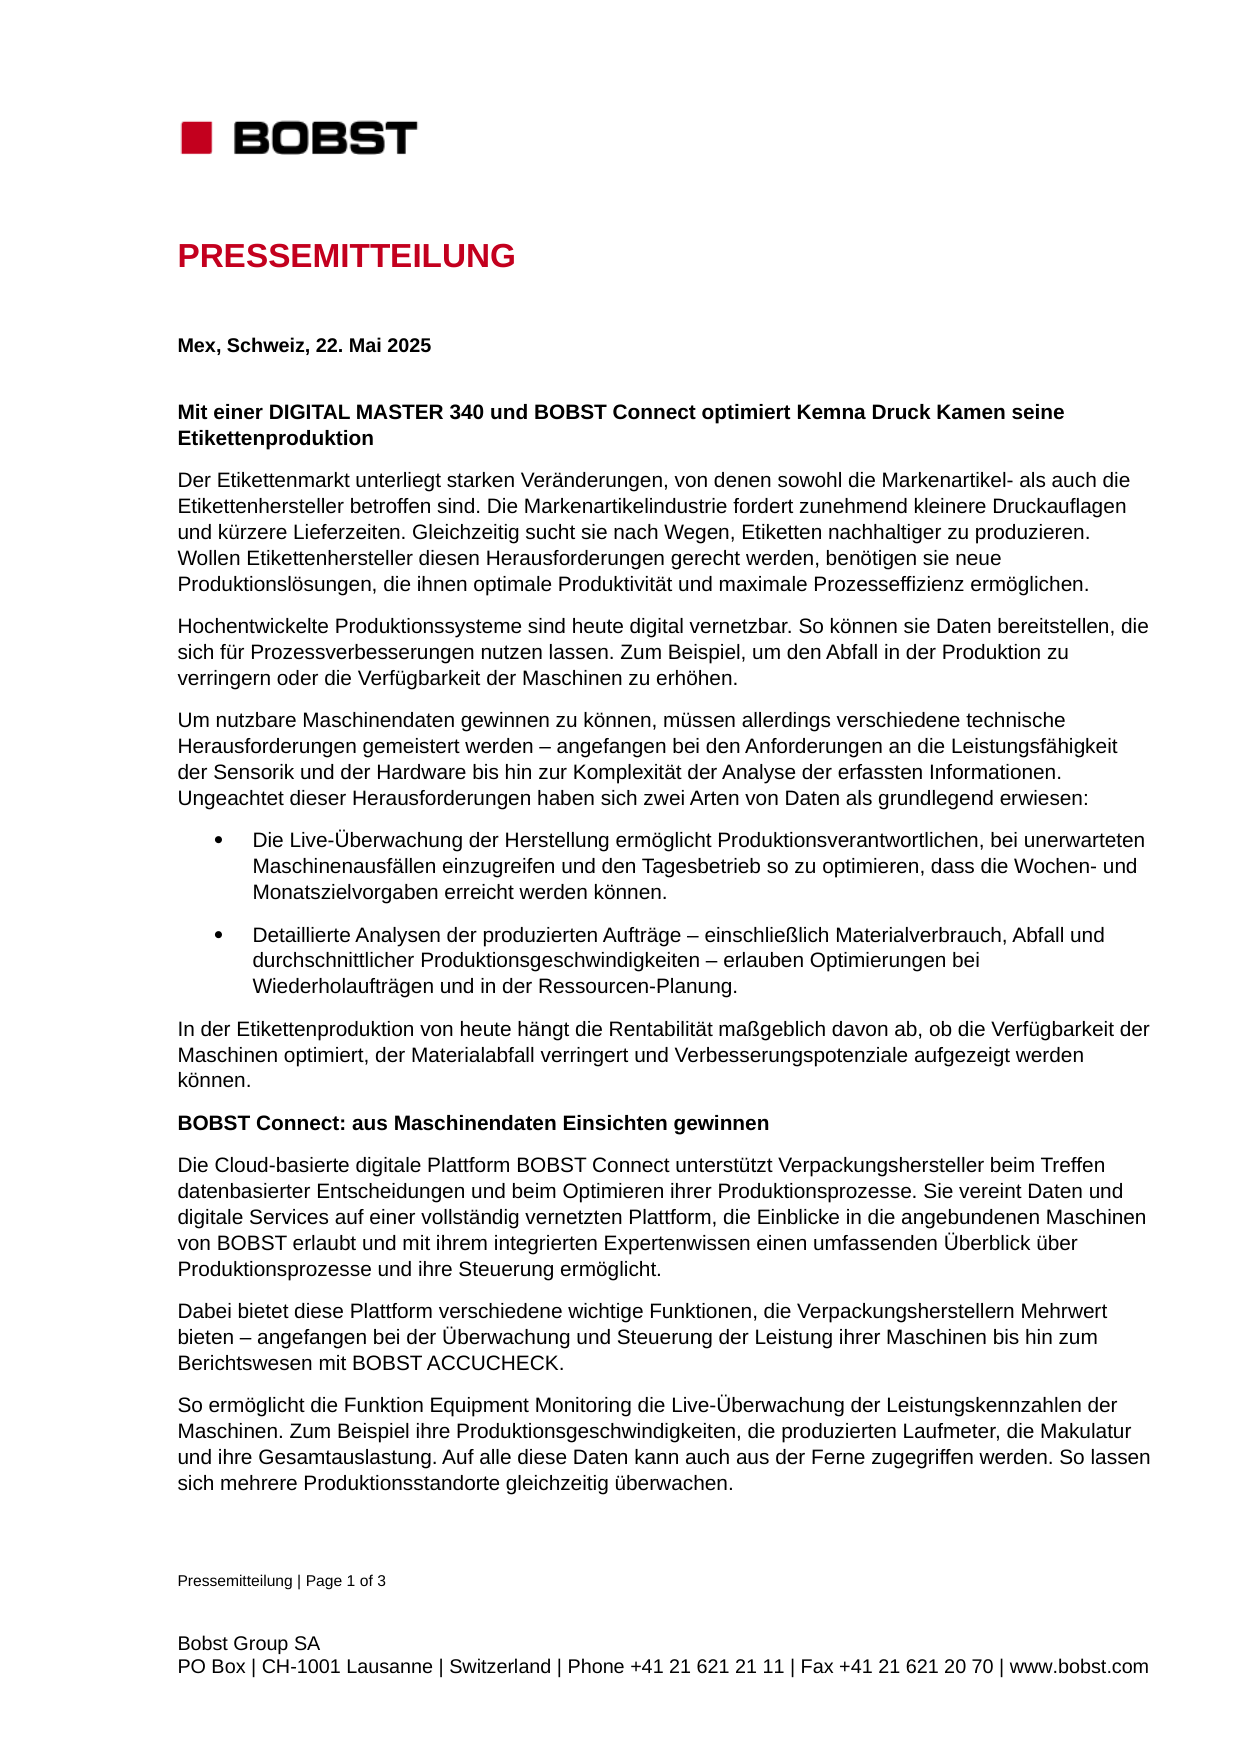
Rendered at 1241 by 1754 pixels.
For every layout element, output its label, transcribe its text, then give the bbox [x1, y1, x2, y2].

text Dabei bietet diese Plattform verschiedene wichtige Funktionen, die Verpackungsherstellern Mehrwert bieten – angefangen bei der Überwachung und Steuerung der Leistung ihrer Maschinen bis hin zum Berichtswesen mit BOBST ACCUCHECK. [177, 1299, 1152, 1375]
text Mit einer DIGITAL MASTER 340 und BOBST Connect optimiert Kemna Druck Kamen seine Etikettenproduktion [177, 400, 1152, 449]
text Der Etikettenmarkt unterliegt starken Veränderungen, von denen sowohl die Markenartikel- als auch die Etikettenhersteller betroffen sind. Die Markenartikelindustrie fordert zunehmend kleinere Druckauflagen und kürzere Lieferzeiten. Gleichzeitig sucht sie nach Wegen, Etiketten nachhaltiger zu produzieren. Wollen Etikettenhersteller diesen Herausforderungen gerecht werden, benötigen sie neue Produktionslösungen, die ihnen optimale Produktivität und maximale Prozesseffizienz ermöglichen. [177, 468, 1152, 595]
text PRESSEMITTEILUNG [177, 236, 1152, 275]
text Mex, Schweiz, 22. Mai 2025 [177, 333, 1152, 356]
text Hochentwickelte Produktionssysteme sind heute digital vernetzbar. So können sie Daten bereitstellen, die sich für Prozessverbesserungen nutzen lassen. Zum Beispiel, um den Abfall in der Produktion zu verringern oder die Verfügbarkeit der Maschinen zu erhöhen. [177, 614, 1152, 689]
text BOBST Connect: aus Maschinendaten Einsichten gewinnen [177, 1111, 1152, 1135]
text So ermöglicht die Funktion Equipment Monitoring die Live-Überwachung der Leistungskennzahlen der Maschinen. Zum Beispiel ihre Produktionsgeschwindigkeiten, die produzierten Laufmeter, die Makulatur und ihre Gesamtauslastung. Auf alle diese Daten kann auch aus der Ferne zugegriffen werden. So lassen sich mehrere Produktionsstandorte gleichzeitig überwachen. [177, 1393, 1152, 1495]
text Um nutzbare Maschinendaten gewinnen zu können, müssen allerdings verschiedene technische Herausforderungen gemeistert werden – angefangen bei den Anforderungen an die Leistungsfähigkeit der Sensorik und der Hardware bis hin zur Komplexität der Analyse der erfassten Informationen. Ungeachtet dieser Herausforderungen haben sich zwei Arten von Daten als grundlegend erwiesen: [177, 708, 1152, 809]
list Die Live-Überwachung der Herstellung ermöglicht Produktionsverantwortlichen, bei unerwarteten Maschinenausfällen einzugreifen und den Tagesbetrieb so zu optimieren, dass die Wochen- und Monatszielvorgaben erreicht werden können. [215, 828, 1152, 904]
list Detaillierte Analysen der produzierten Aufträge – einschließlich Materialverbrauch, Abfall und durchschnittlicher Produktionsgeschwindigkeiten – erlauben Optimierungen bei Wiederholaufträgen und in der Ressourcen-Planung. [215, 922, 1152, 998]
text Die Cloud-basierte digitale Plattform BOBST Connect unterstützt Verpackungshersteller beim Treffen datenbasierter Entscheidungen und beim Optimieren ihrer Produktionsprozesse. Sie vereint Daten und digitale Services auf einer vollständig vernetzten Plattform, die Einblicke in die angebundenen Maschinen von BOBST erlaubt und mit ihrem integrierten Expertenwissen einen umfassenden Überblick über Produktionsprozesse und ihre Steuerung ermöglicht. [177, 1153, 1152, 1281]
text In der Etikettenproduktion von heute hängt die Rentabilität maßgeblich davon ab, ob die Verfügbarkeit der Maschinen optimiert, der Materialabfall verringert und Verbesserungspotenziale aufgezeigt werden können. [177, 1017, 1152, 1092]
